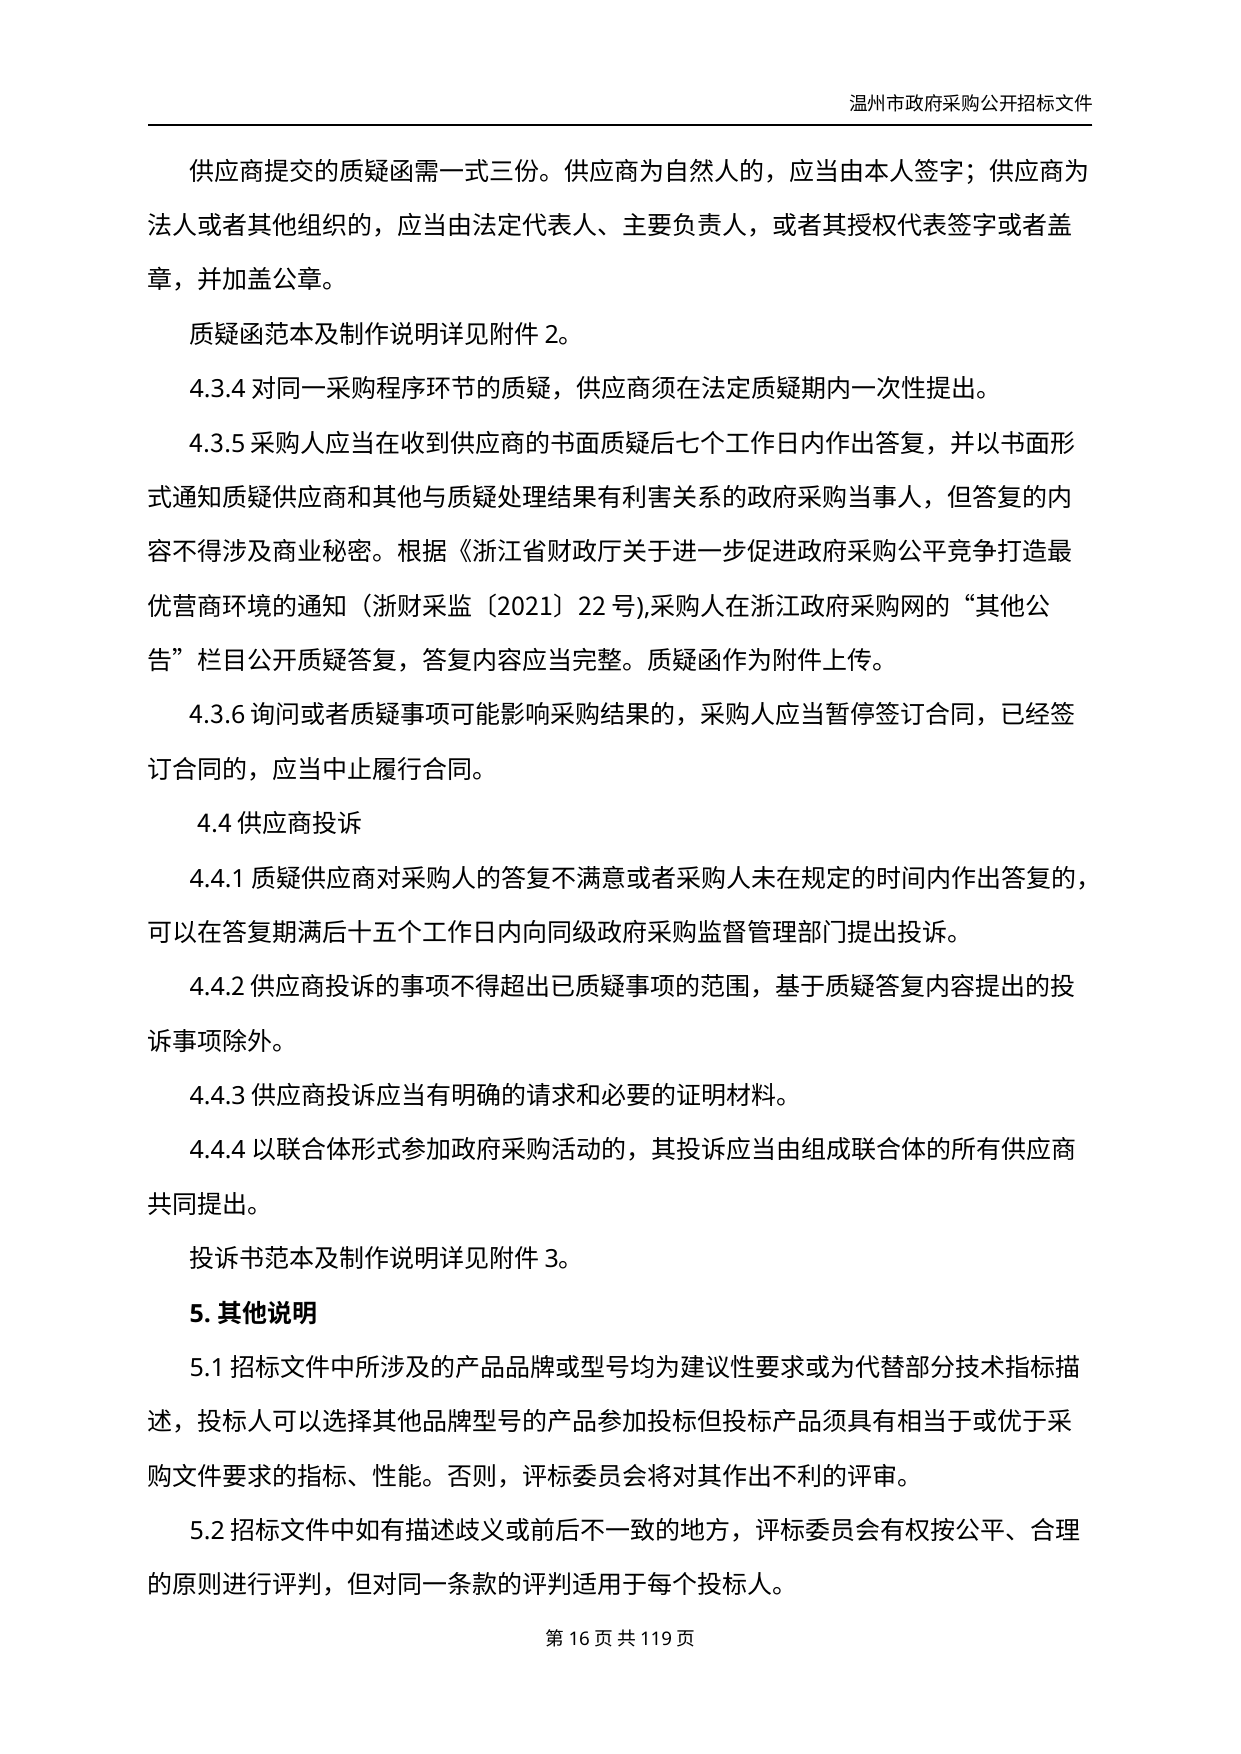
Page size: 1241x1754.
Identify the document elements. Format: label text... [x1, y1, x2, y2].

text 4.3.5采购人应当在收到供应商的书面质疑后七个工作日内作出答复，并以书面形式通知质疑供应商和其他与质疑处理结果有利害关系的政府采购当事人，但答复的内容不得涉及商业秘密。根据《浙江省财政厅关于进一步促进政府采购公平竞争打造最优营商环境的通知（浙财采监〔2021〕22号),采购人在浙江政府采购网的“其他公告”栏目公开质疑答复，答复内容应当完整。质疑函作为附件上传。 [148, 423, 1092, 677]
text 5.1招标文件中所涉及的产品品牌或型号均为建议性要求或为代替部分技术指标描述，投标人可以选择其他品牌型号的产品参加投标但投标产品须具有相当于或优于采购文件要求的指标、性能。否则，评标委员会将对其作出不利的评审。 [148, 1347, 1092, 1492]
text 投诉书范本及制作说明详见附件3。 [148, 1239, 1092, 1275]
text 质疑函范本及制作说明详见附件2。 [148, 314, 1092, 351]
text 4.4供应商投诉 [148, 804, 1092, 840]
text 供应商提交的质疑函需一式三份。供应商为自然人的，应当由本人签字；供应商为法人或者其他组织的，应当由法定代表人、主要负责人，或者其授权代表签字或者盖章，并加盖公章。 [148, 151, 1092, 296]
text 5.2招标文件中如有描述歧义或前后不一致的地方，评标委员会有权按公平、合理的原则进行评判，但对同一条款的评判适用于每个投标人。 [148, 1511, 1092, 1601]
text 4.4.1质疑供应商对采购人的答复不满意或者采购人未在规定的时间内作出答复的，可以在答复期满后十五个工作日内向同级政府采购监督管理部门提出投诉。 [148, 858, 1092, 949]
list 其他说明 [148, 1293, 1092, 1329]
text 4.4.3供应商投诉应当有明确的请求和必要的证明材料。 [148, 1076, 1092, 1112]
text 4.4.2供应商投诉的事项不得超出已质疑事项的范围，基于质疑答复内容提出的投诉事项除外。 [148, 967, 1092, 1057]
text 4.4.4以联合体形式参加政府采购活动的，其投诉应当由组成联合体的所有供应商共同提出。 [148, 1130, 1092, 1221]
text 4.3.4对同一采购程序环节的质疑，供应商须在法定质疑期内一次性提出。 [148, 369, 1092, 405]
text 4.3.6询问或者质疑事项可能影响采购结果的，采购人应当暂停签订合同，已经签订合同的，应当中止履行合同。 [148, 695, 1092, 786]
